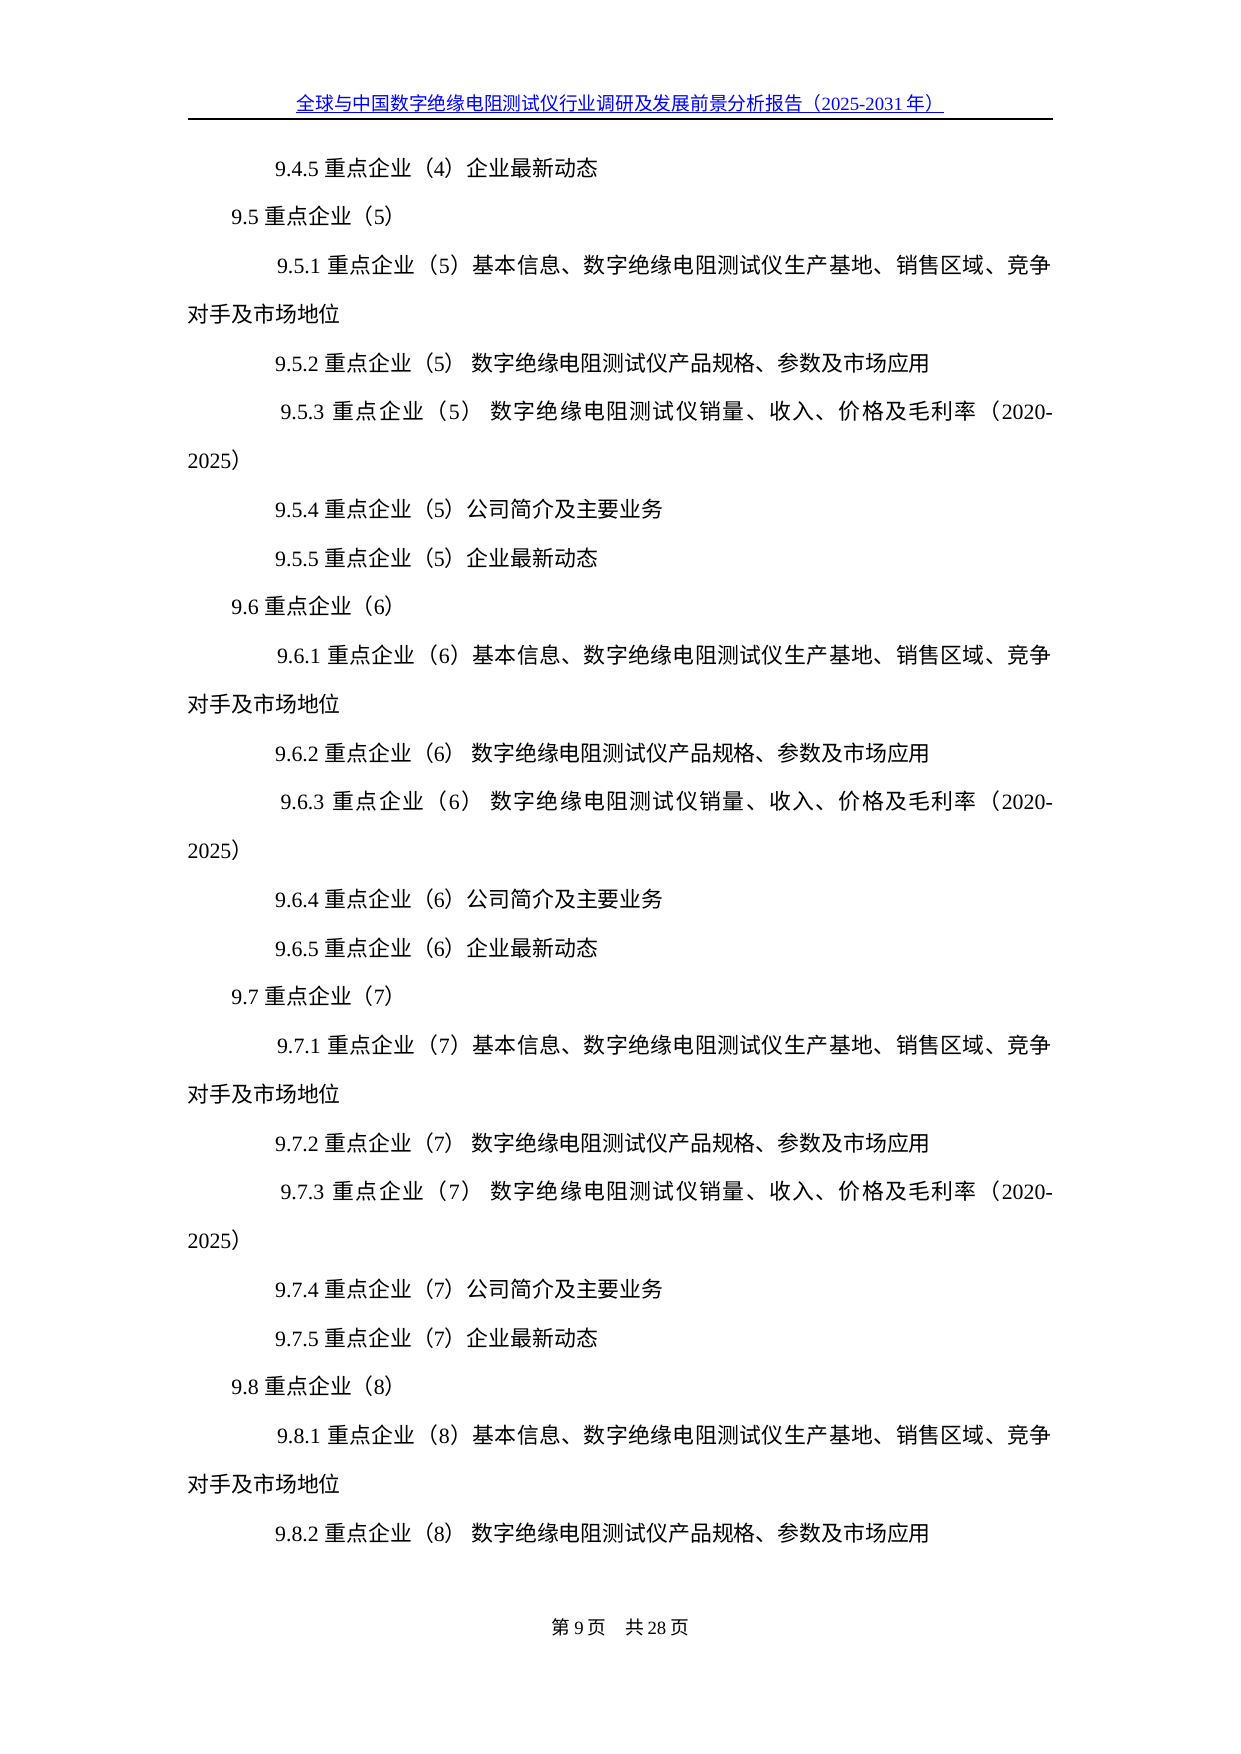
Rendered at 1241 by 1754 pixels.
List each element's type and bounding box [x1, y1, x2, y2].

text [187, 150, 1053, 1548]
